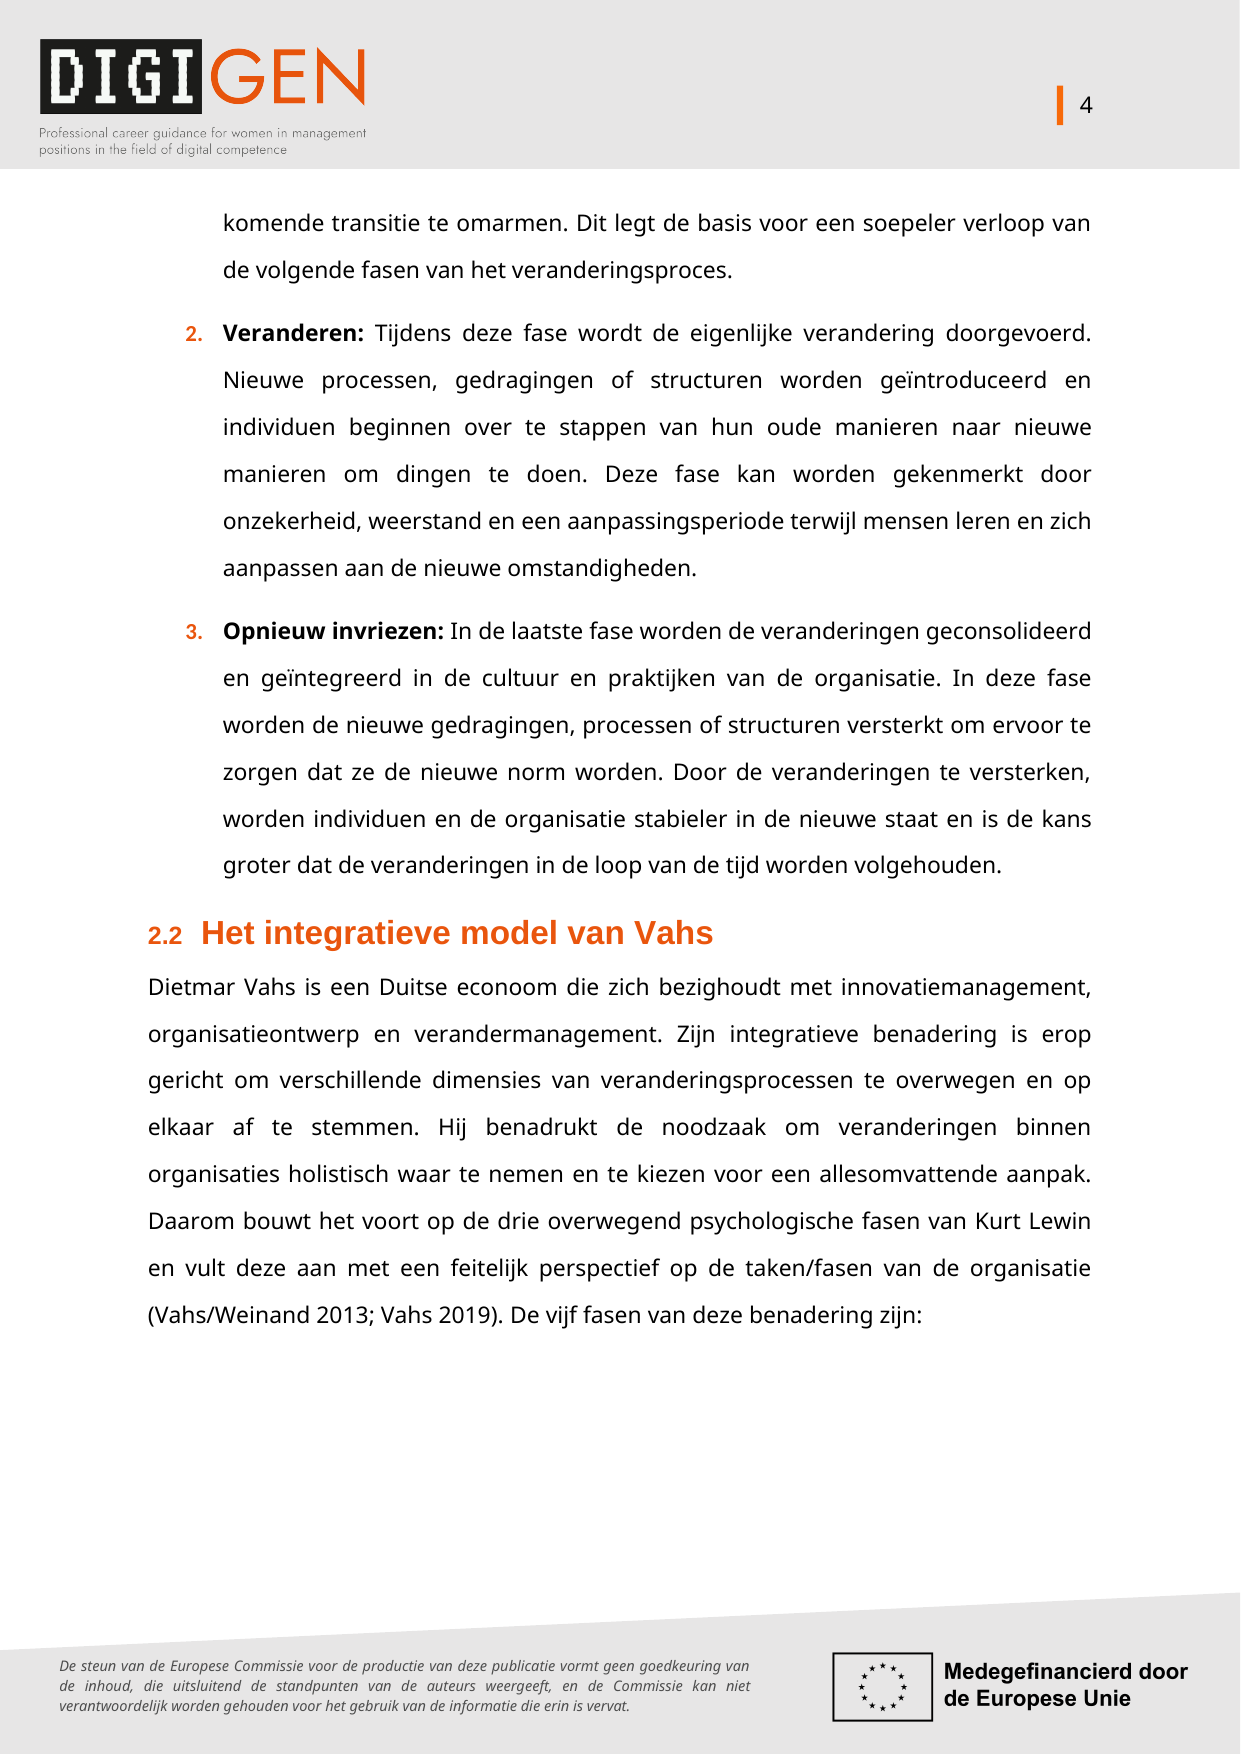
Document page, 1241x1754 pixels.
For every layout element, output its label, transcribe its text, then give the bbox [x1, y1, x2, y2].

picture [39, 38, 366, 157]
list Opnieuw invriezen: In de laatste fase worden de veranderingen geconsolideerd en geïntegreerd in de cultuur en praktijken van de organisatie. In deze fase worden de nieuwe gedragingen, processen of structuren versterkt om ervoor te zorgen dat ze de nieuwe norm worden. Door de veranderingen te versterken, worden individuen en de organisatie stabieler in de nieuwe staat en is de kans groter dat de veranderingen in de loop van de tijd worden volgehouden. [185, 615, 1092, 881]
text Dietmar Vahs is een Duitse econoom die zich bezighoudt met innovatiemanagement, organisatieontwerp en verandermanagement. Zijn integratieve benadering is erop gericht om verschillende dimensies van veranderingsprocessen te overwegen en op elkaar af te stemmen. Hij benadrukt de noodzaak om veranderingen binnen organisaties holistisch waar te nemen en te kiezen voor een allesomvattende aanpak. Daarom bouwt het voort op de drie overwegend psychologische fasen van Kurt Lewin en vult deze aan met een feitelijk perspectief op de taken/fasen van de organisatie (Vahs/Weinand 2013; Vahs 2019). De vijf fasen van deze benadering zijn: [148, 971, 1092, 1330]
picture [829, 1650, 1202, 1725]
list Veranderen: Tijdens deze fase wordt de eigenlijke verandering doorgevoerd. Nieuwe processen, gedragingen of structuren worden geïntroduceerd en individuen beginnen over te stappen van hun oude manieren naar nieuwe manieren om dingen te doen. Deze fase kan worden gekenmerkt door onzekerheid, weerstand en een aanpassingsperiode terwijl mensen leren en zich aanpassen aan de nieuwe omstandigheden. [185, 317, 1092, 583]
text Het integratieve model van Vahs [148, 913, 1078, 951]
